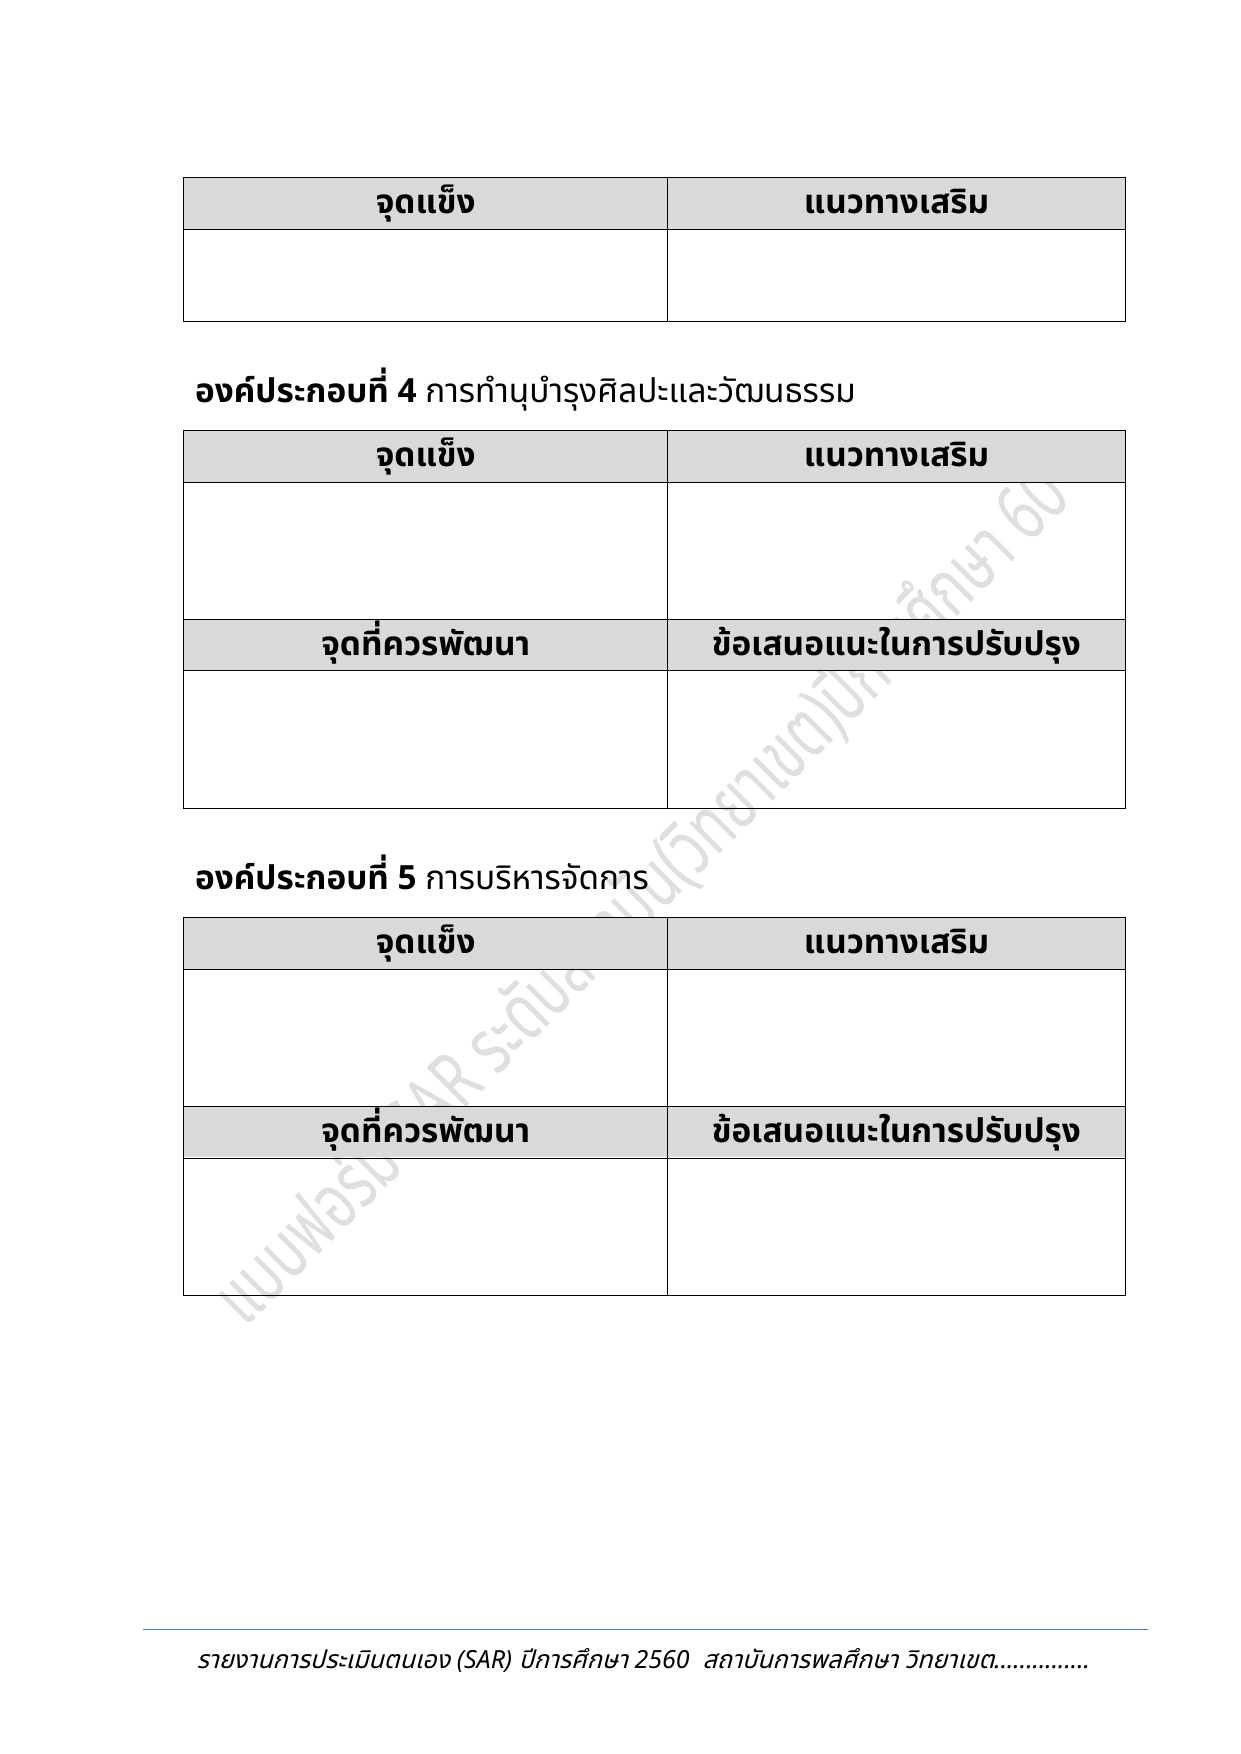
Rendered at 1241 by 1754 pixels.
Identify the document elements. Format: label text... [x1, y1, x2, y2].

text องค์ประกอบที่ 5 การบริหารจัดการ [195, 854, 1090, 905]
table_cell ข้อเสนอแนะในการปรับปรุง [668, 620, 1125, 670]
table_cell [668, 671, 1125, 808]
table_header แนวทางเสริม [668, 431, 1125, 482]
table_cell [184, 1159, 667, 1295]
table_cell [184, 970, 667, 1106]
table_cell [184, 230, 667, 321]
text องค์ประกอบที่ 4 การทำนุบำรุงศิลปะและวัฒนธรรม [195, 367, 1090, 418]
table_cell จุดที่ควรพัฒนา [184, 620, 667, 670]
table_header แนวทางเสริม [668, 918, 1125, 969]
table_cell [184, 483, 667, 619]
table_header จุดแข็ง [184, 918, 667, 969]
table_cell ข้อเสนอแนะในการปรับปรุง [668, 1107, 1125, 1157]
table_cell [668, 230, 1125, 321]
table_cell จุดที่ควรพัฒนา [184, 1107, 667, 1157]
table_cell [668, 483, 1125, 619]
table_cell [668, 970, 1125, 1106]
table_header จุดแข็ง [184, 431, 667, 482]
table_cell [668, 1159, 1125, 1295]
table_header แนวทางเสริม [668, 178, 1125, 229]
table_header จุดแข็ง [184, 178, 667, 229]
table_cell [184, 671, 667, 808]
